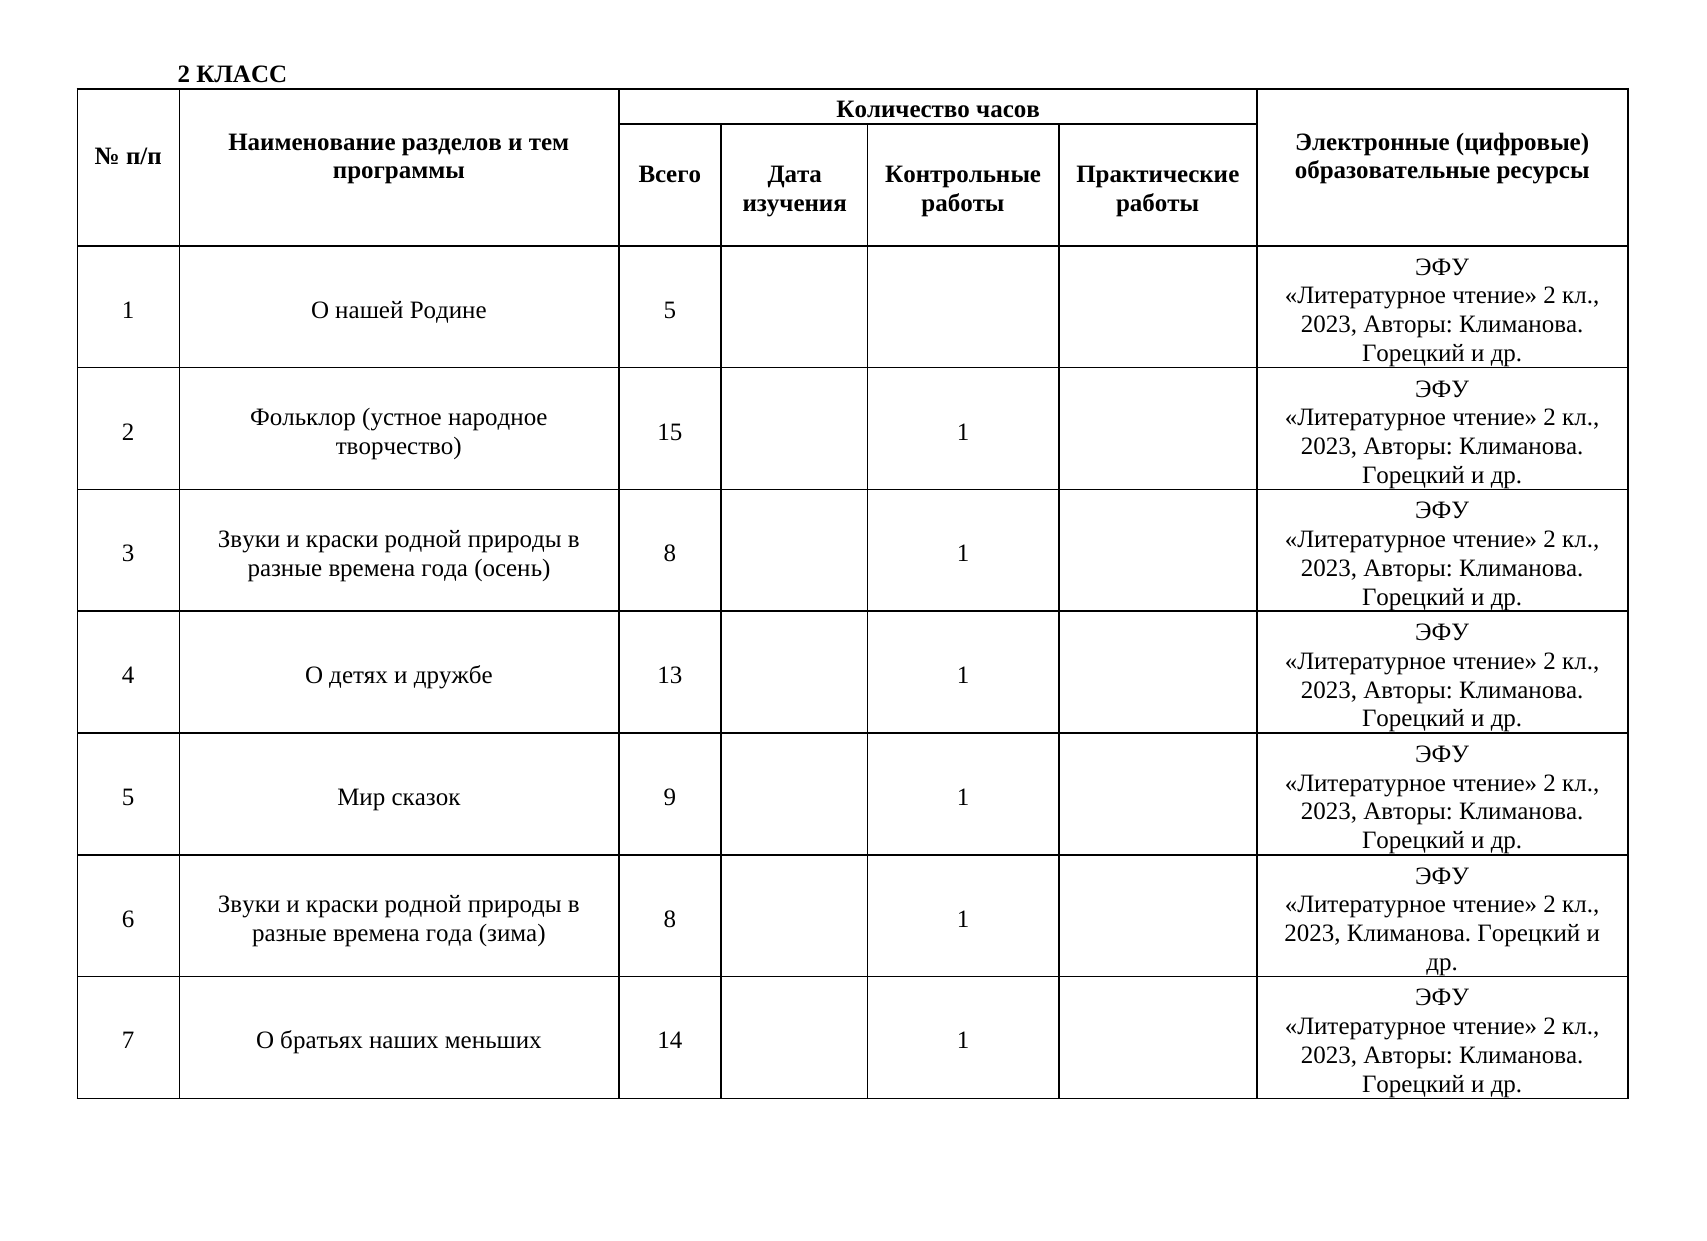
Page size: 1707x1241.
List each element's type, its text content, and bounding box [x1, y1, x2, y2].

table_cell Практические работы [1060, 125, 1256, 245]
table_cell О детях и дружбе [180, 612, 618, 732]
table_cell 9 [620, 734, 720, 854]
table_cell 1 [868, 977, 1058, 1097]
table_cell [1060, 368, 1256, 489]
text 2 КЛАСС [177, 59, 1618, 88]
table_cell [722, 490, 867, 610]
table_cell ЭФУ «Литературное чтение» 2 кл., 2023, Авторы: Климанова. Горецкий и др. [1258, 734, 1627, 854]
table_cell 7 [78, 977, 179, 1097]
table_cell 4 [78, 612, 179, 732]
table_cell 8 [620, 856, 720, 976]
table_cell [1060, 612, 1256, 732]
table_cell Дата изучения [722, 125, 867, 245]
table_header Количество часов [620, 90, 1256, 123]
table_cell Фольклор (устное народное творчество) [180, 368, 618, 489]
table_cell Звуки и краски родной природы в разные времена года (зима) [180, 856, 618, 976]
table_cell 15 [620, 368, 720, 489]
table_cell [1060, 856, 1256, 976]
table_cell 1 [868, 368, 1058, 489]
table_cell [1258, 977, 1627, 1097]
table_header Наименование разделов и тем программы [180, 90, 618, 245]
table_cell [722, 977, 867, 1097]
table_cell 1 [868, 612, 1058, 732]
table_header № п/п [78, 90, 179, 245]
table_cell [1060, 247, 1256, 367]
table_cell Мир сказок [180, 734, 618, 854]
table_cell Контрольные работы [868, 125, 1058, 245]
table_cell 8 [620, 490, 720, 610]
table_cell [722, 856, 867, 976]
table_cell Всего [620, 125, 720, 245]
table_cell 1 [868, 490, 1058, 610]
table_cell 13 [620, 612, 720, 732]
table_cell [1060, 490, 1256, 610]
table_cell [868, 247, 1058, 367]
table_cell 1 [78, 247, 179, 367]
table_cell О нашей Родине [180, 247, 618, 367]
table_cell Звуки и краски родной природы в разные времена года (осень) [180, 490, 618, 610]
table_cell 5 [620, 247, 720, 367]
table_cell 5 [78, 734, 179, 854]
table_cell ЭФУ «Литературное чтение» 2 кл., 2023, Климанова. Горецкий и др. [1258, 856, 1627, 976]
table_cell ЭФУ «Литературное чтение» 2 кл., 2023, Авторы: Климанова. Горецкий и др. [1258, 247, 1627, 367]
table_cell 3 [78, 490, 179, 610]
table_cell 6 [78, 856, 179, 976]
table_cell [722, 247, 867, 367]
table_header Электронные (цифровые) образовательные ресурсы [1258, 90, 1627, 245]
table_cell ЭФУ «Литературное чтение» 2 кл., 2023, Авторы: Климанова. Горецкий и др. [1258, 368, 1627, 489]
table_cell ЭФУ «Литературное чтение» 2 кл., 2023, Авторы: Климанова. Горецкий и др. [1258, 612, 1627, 732]
table_cell [722, 734, 867, 854]
table_cell [1060, 977, 1256, 1097]
table_cell О братьях наших меньших [180, 977, 618, 1097]
table_cell [722, 612, 867, 732]
table_cell 1 [868, 856, 1058, 976]
table_cell 14 [620, 977, 720, 1097]
table_cell [722, 368, 867, 489]
table_cell ЭФУ «Литературное чтение» 2 кл., 2023, Авторы: Климанова. Горецкий и др. [1258, 490, 1627, 610]
table_cell 1 [868, 734, 1058, 854]
table_cell [1060, 734, 1256, 854]
table_cell 2 [78, 368, 179, 489]
